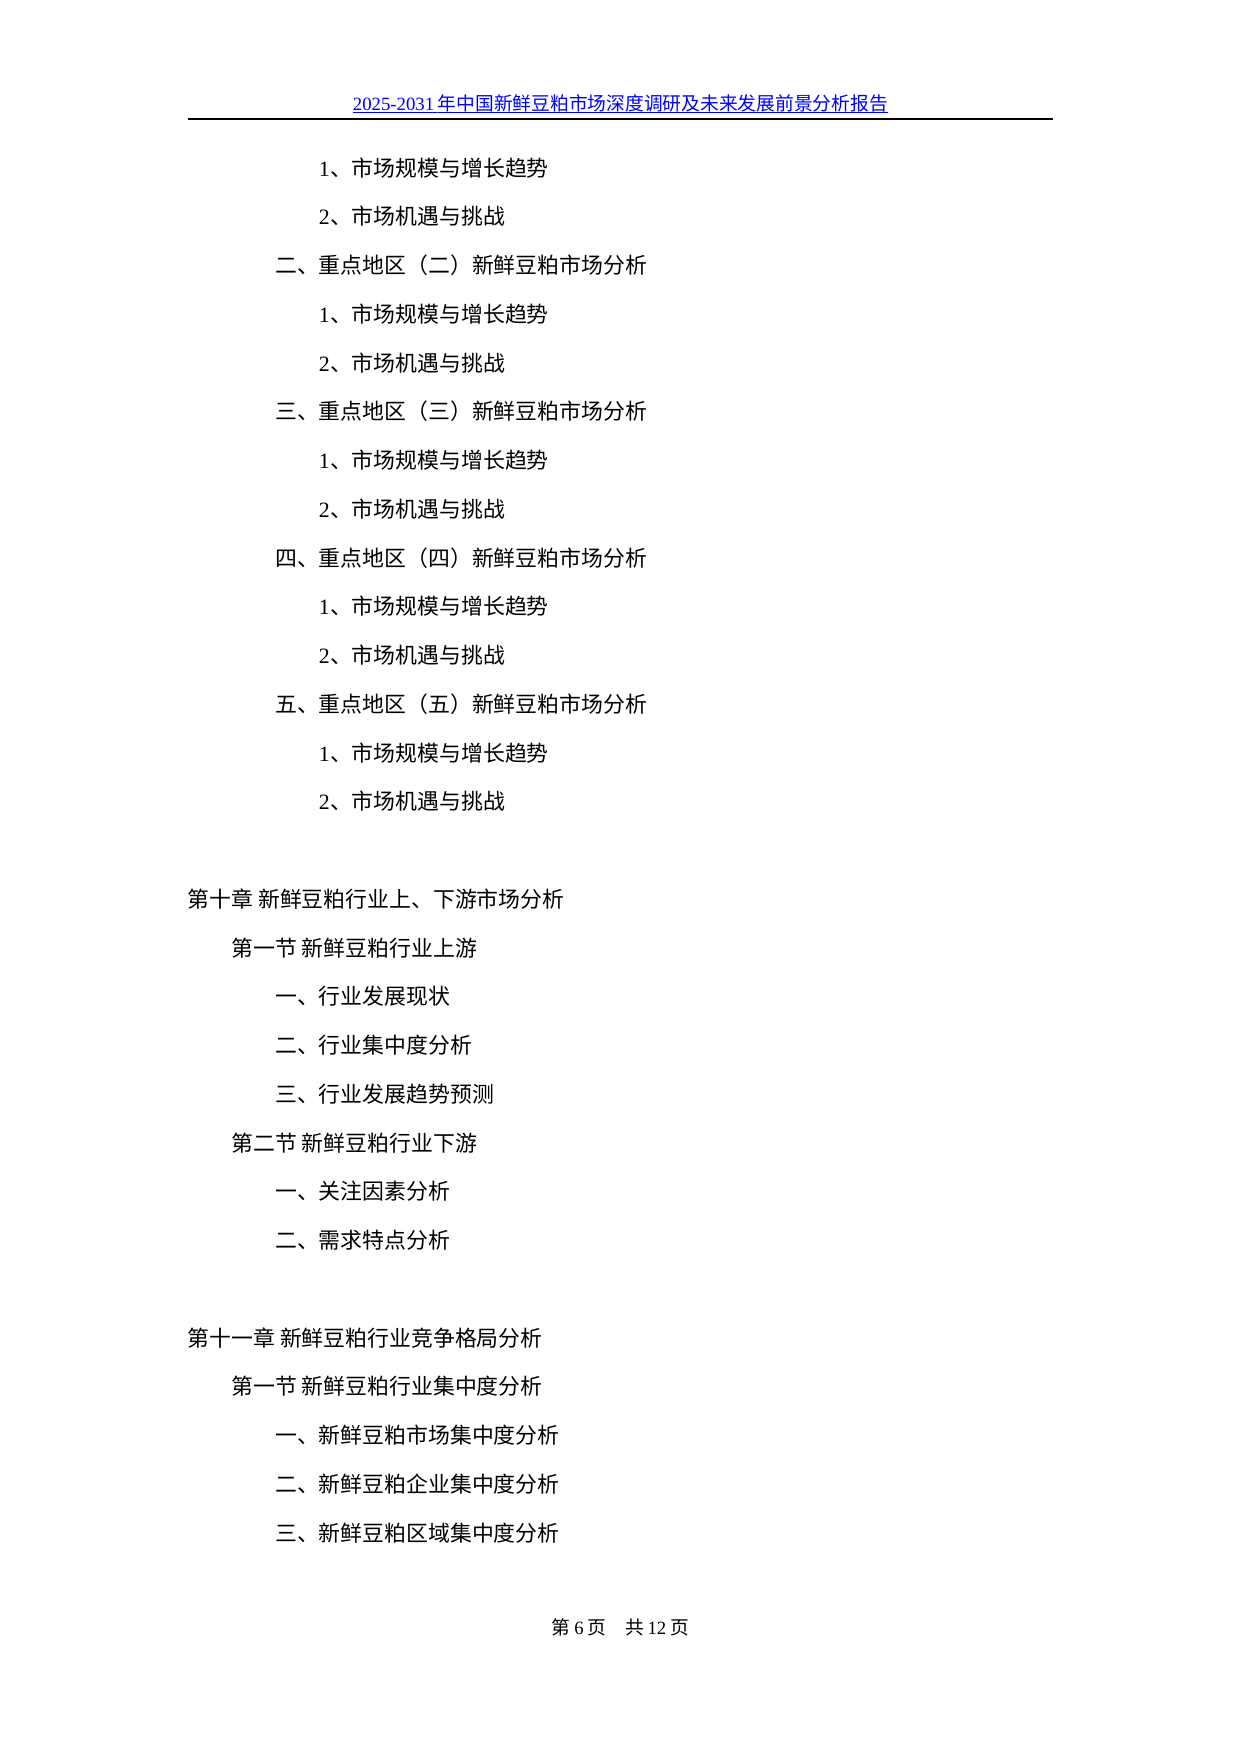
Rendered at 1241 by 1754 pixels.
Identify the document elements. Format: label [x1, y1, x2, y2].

text [187, 150, 1053, 1548]
